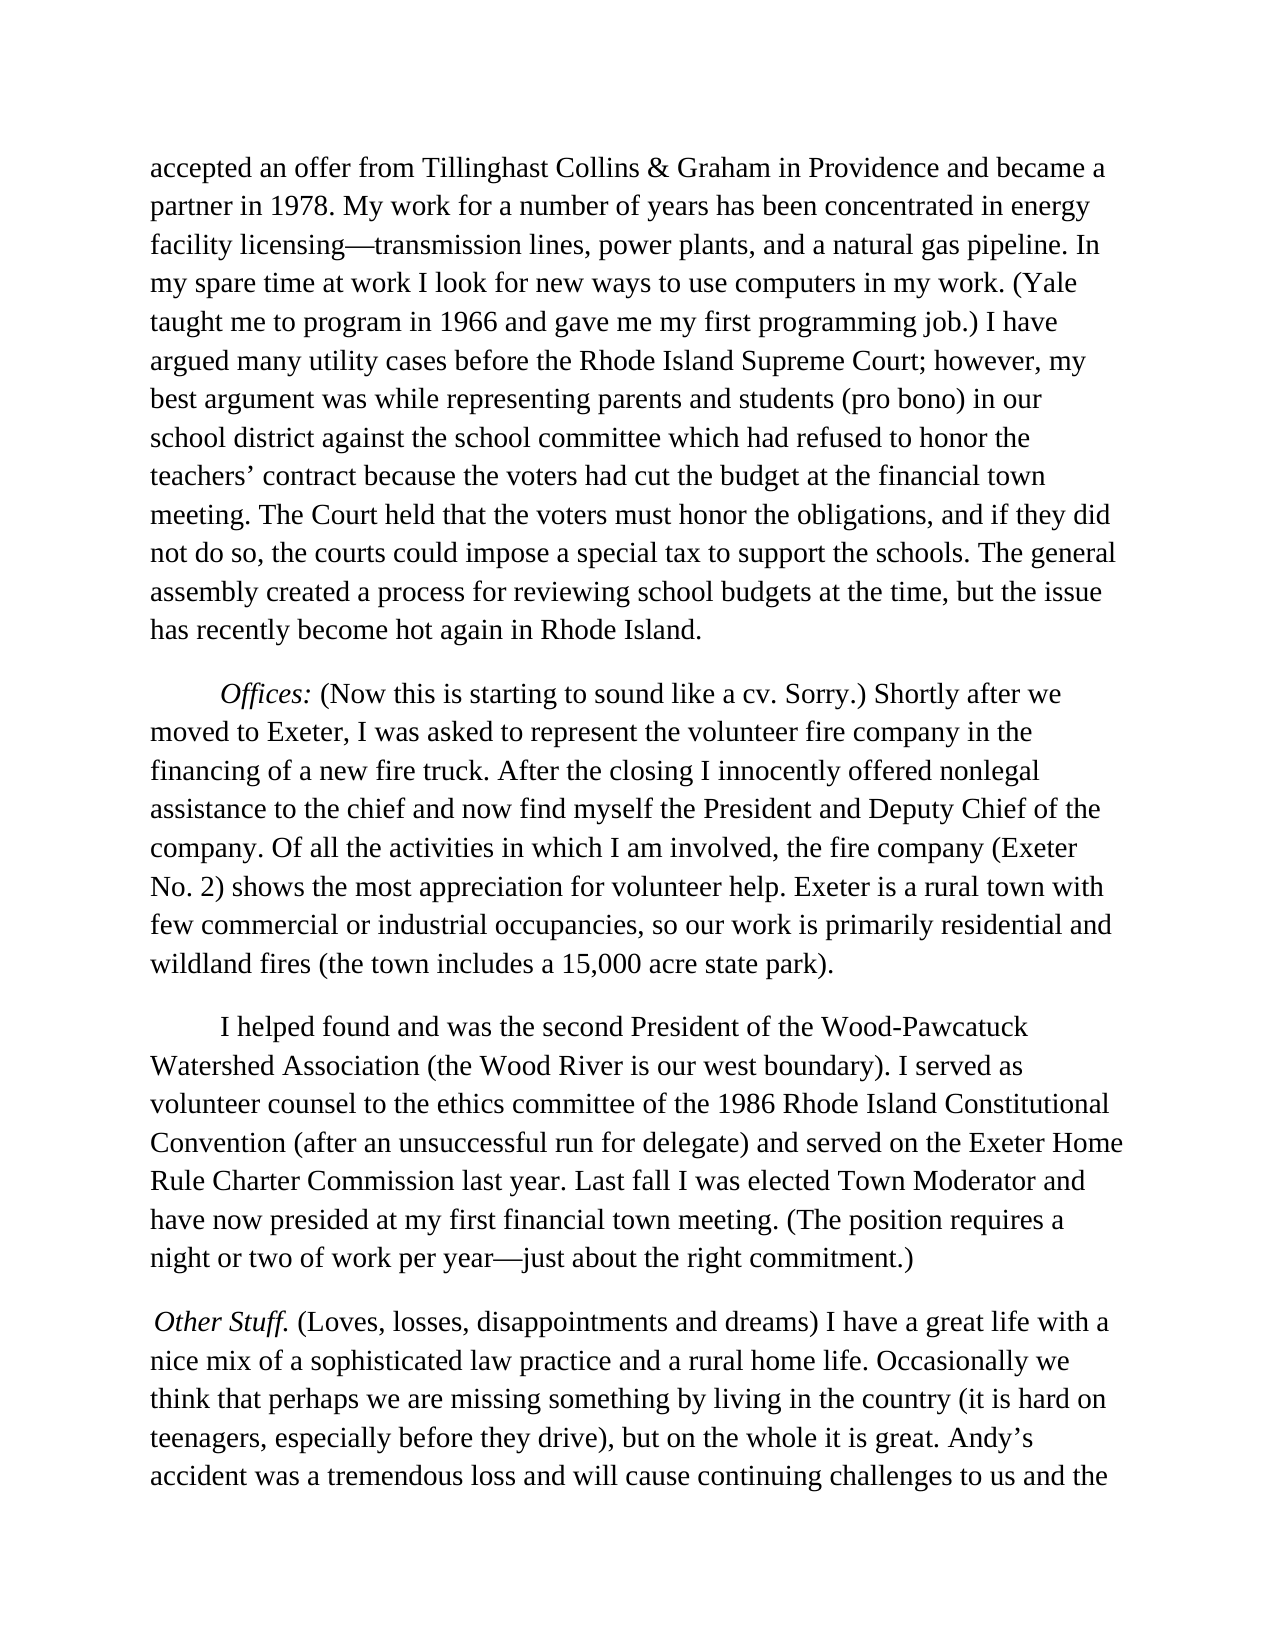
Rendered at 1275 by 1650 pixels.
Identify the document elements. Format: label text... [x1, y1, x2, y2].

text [150, 1304, 1125, 1492]
text I helped found and was the second President of the Wood-Pawcatuck Watershed Association (the Wood River is our west boundary). I served as volunteer counsel to the ethics committee of the 1986 Rhode Island Constitutional Convention (after an unsuccessful run for delegate) and served on the Exeter Home Rule Charter Commission last year. Last fall I was elected Town Moderator and have now presided at my first financial town meeting. (The position requires a night or two of work per year—just about the right commitment.) [150, 1009, 1125, 1274]
text Offices: (Now this is starting to sound like a cv. Sorry.) Shortly after we moved to Exeter, I was asked to represent the volunteer fire company in the financing of a new fire truck. After the closing I innocently offered nonlegal assistance to the chief and now find myself the President and Deputy Chief of the company. Of all the activities in which I am involved, the fire company (Exeter No. 2) shows the most appreciation for volunteer help. Exeter is a rural town with few commercial or industrial occupancies, so our work is primarily residential and wildland fires (the town includes a 15,000 acre state park). [150, 676, 1125, 979]
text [150, 150, 1125, 646]
